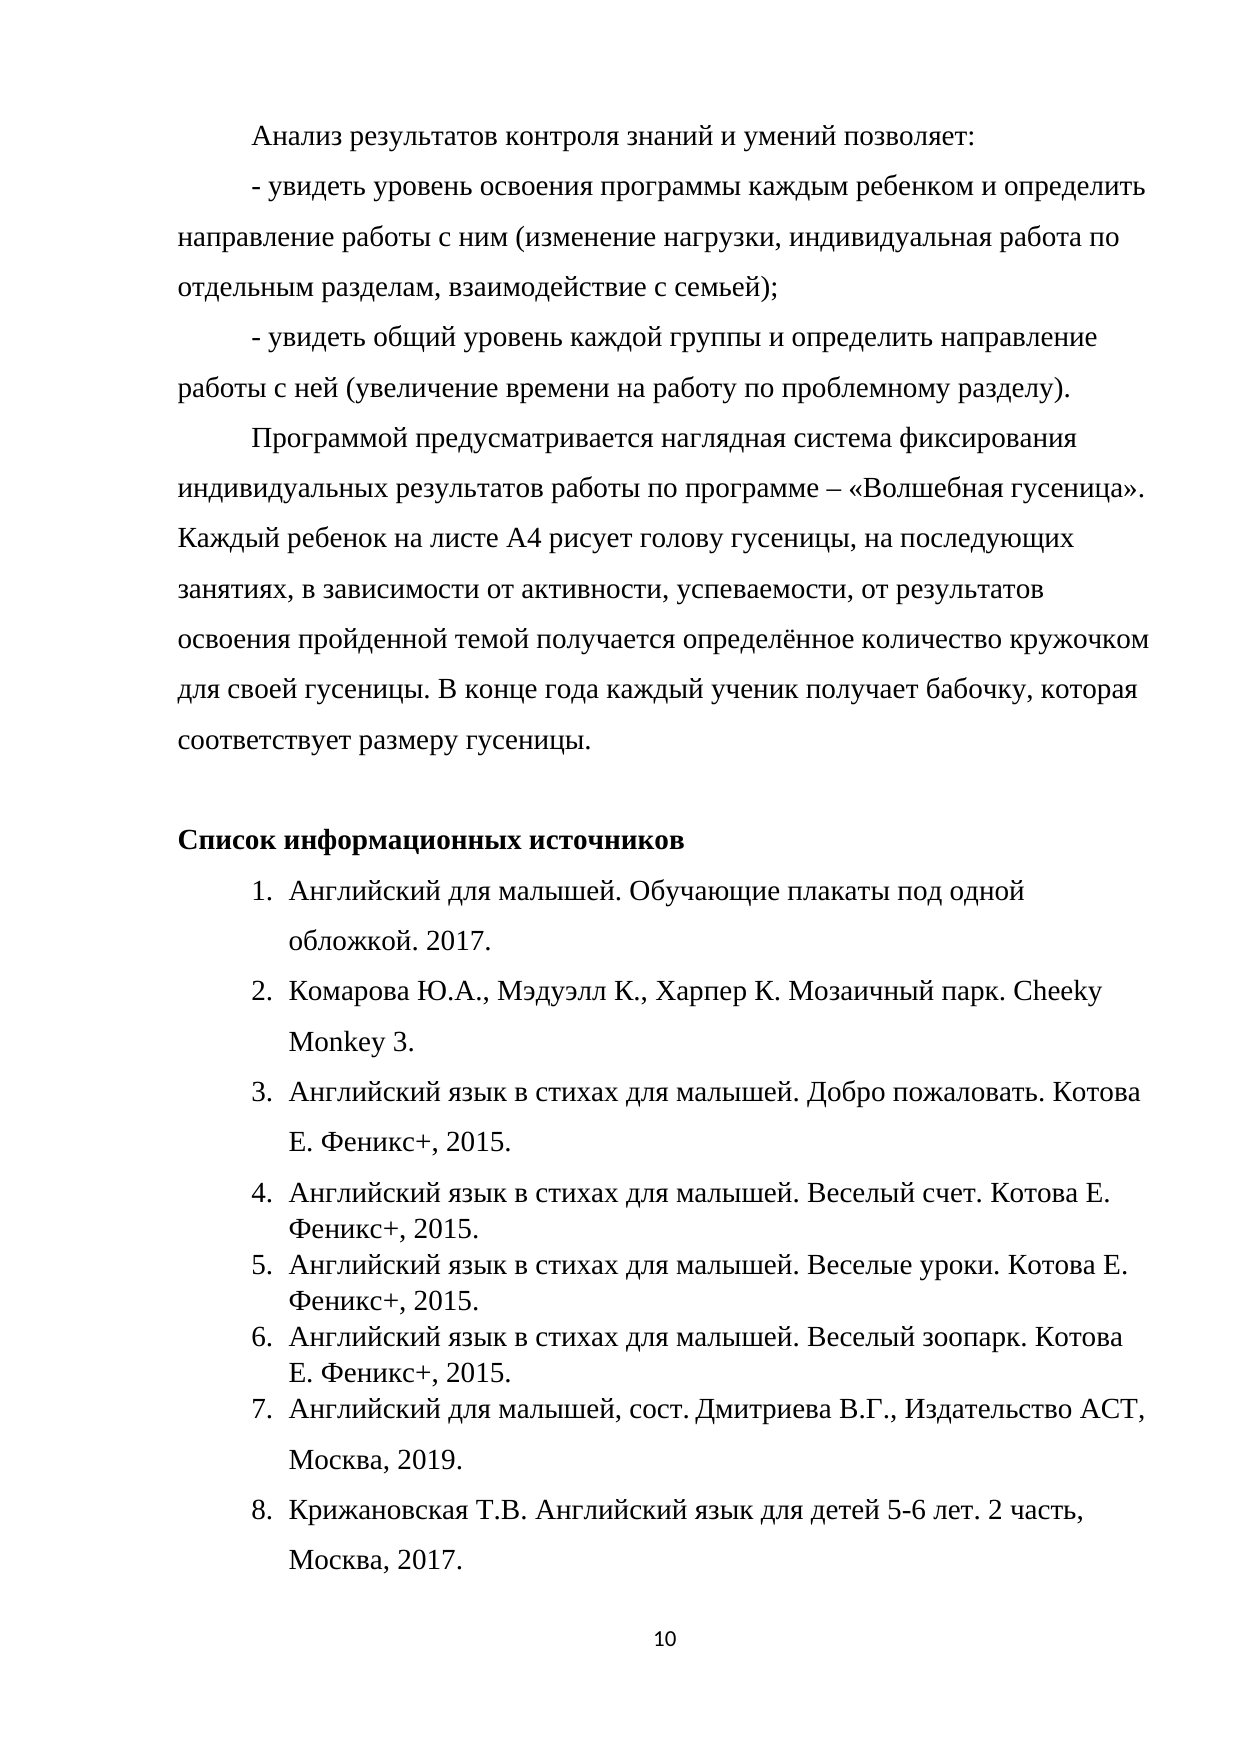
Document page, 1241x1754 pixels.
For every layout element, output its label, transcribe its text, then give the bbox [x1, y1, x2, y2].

text отдельным разделам, взаимодействие с семьей); [177, 269, 1152, 303]
list Английский для малышей. Обучающие плакаты под одной обложкой. 2017. [251, 873, 1152, 957]
text - увидеть общий уровень каждой группы и определить направление работы с ней (увеличение времени на работу по проблемному разделу). [177, 319, 1152, 403]
list Английский язык в стихах для малышей. Веселые уроки. Котова Е. Феникс+, 2015. [251, 1247, 1152, 1317]
list Английский язык в стихах для малышей. Веселый счет. Котова Е. Феникс+, 2015. [251, 1175, 1152, 1244]
list Английский язык в стихах для малышей. Веселый зоопарк. Котова Е. Феникс+, 2015. [251, 1319, 1152, 1389]
text Программой предусматривается наглядная система фиксирования [177, 420, 1152, 453]
text - увидеть уровень освоения программы каждым ребенком и определить [177, 168, 1152, 202]
text Список информационных источников [177, 822, 1152, 856]
list Английский для малышей, сост. Дмитриева В.Г., Издательство АСТ, Москва, 2019. [251, 1392, 1152, 1475]
text направление работы с ним (изменение нагрузки, индивидуальная работа по [177, 219, 1152, 252]
list Крижановская Т.В. Английский язык для детей 5-6 лет. 2 часть, Москва, 2017. [251, 1492, 1152, 1576]
text индивидуальных результатов работы по программе – «Волшебная гусеница». Каждый ребенок на листе А4 рисует голову гусеницы, на последующих занятиях, в зависимости от активности, успеваемости, от результатов освоения пройденной темой получается определённое количество кружочком для своей гусеницы. В конце года каждый ученик получает бабочку, которая соответствует размеру гусеницы. [177, 470, 1152, 755]
text Анализ результатов контроля знаний и умений позволяет: [177, 118, 1152, 152]
list Комарова Ю.А., Мэдуэлл К., Харпер К. Мозаичный парк. Cheeky Monkey 3. [251, 973, 1152, 1057]
list Английский язык в стихах для малышей. Добро пожаловать. Котова Е. Феникс+, 2015. [251, 1074, 1152, 1158]
